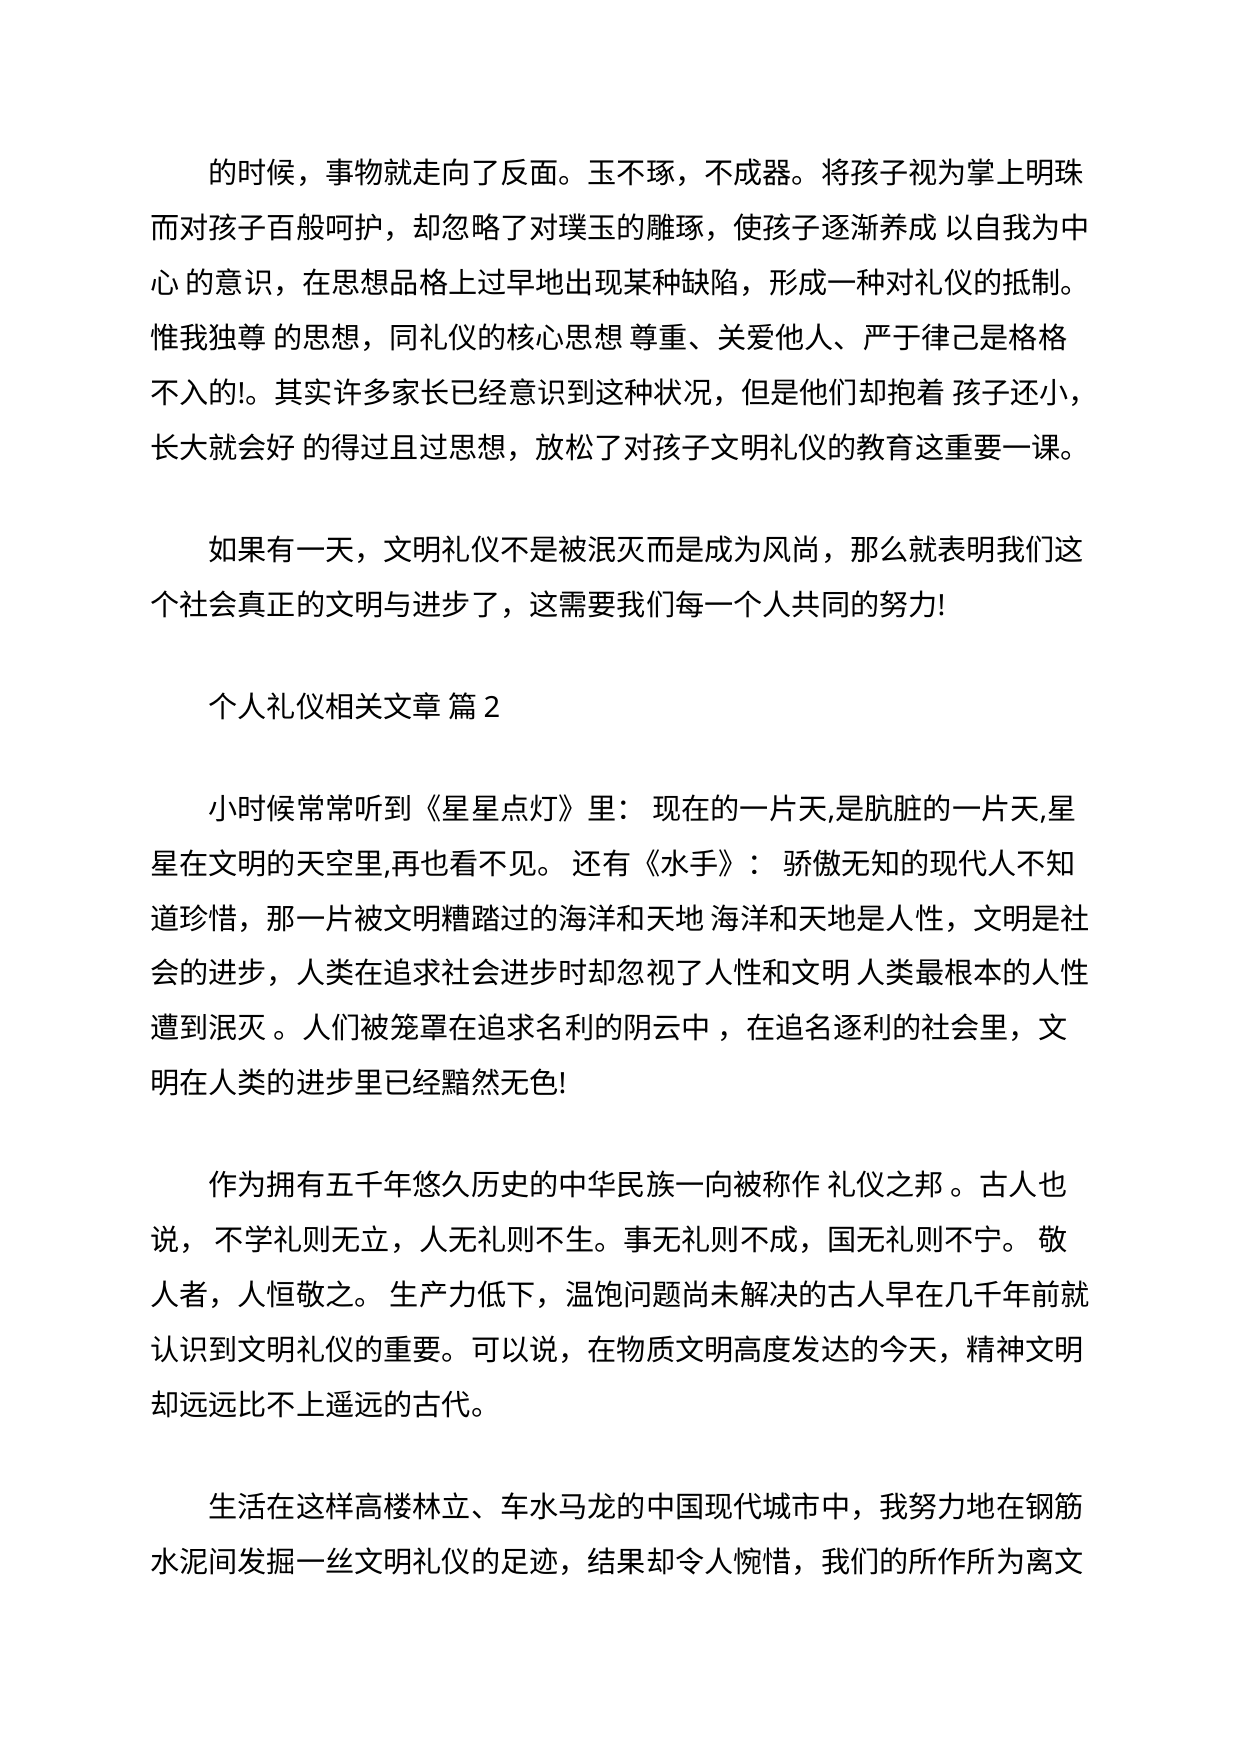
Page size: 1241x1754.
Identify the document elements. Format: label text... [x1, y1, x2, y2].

text 的时候，事物就走向了反面。玉不琢，不成器。将孩子视为掌上明珠而对孩子百般呵护，却忽略了对璞玉的雕琢，使孩子逐渐养成 以自我为中心 的意识，在思想品格上过早地出现某种缺陷，形成一种对礼仪的抵制。 惟我独尊 的思想，同礼仪的核心思想 尊重、关爱他人、严于律己是格格不入的!。其实许多家长已经意识到这种状况，但是他们却抱着 孩子还小，长大就会好 的得过且过思想，放松了对孩子文明礼仪的教育这重要一课。 [150, 150, 1090, 467]
text 个人礼仪相关文章 篇2 [150, 683, 1090, 726]
text 小时候常常听到《星星点灯》里： 现在的一片天,是肮脏的一片天,星星在文明的天空里,再也看不见。 还有《水手》： 骄傲无知的现代人不知道珍惜，那一片被文明糟踏过的海洋和天地 海洋和天地是人性，文明是社会的进步，人类在追求社会进步时却忽视了人性和文明 人类最根本的人性遭到泯灭 。人们被笼罩在追求名利的阴云中 ，在追名逐利的社会里，文明在人类的进步里已经黯然无色! [150, 785, 1090, 1102]
text 如果有一天，文明礼仪不是被泯灭而是成为风尚，那么就表明我们这个社会真正的文明与进步了，这需要我们每一个人共同的努力! [150, 526, 1090, 624]
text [150, 1483, 1090, 1580]
text 作为拥有五千年悠久历史的中华民族一向被称作 礼仪之邦 。古人也说， 不学礼则无立，人无礼则不生。事无礼则不成，国无礼则不宁。 敬人者，人恒敬之。 生产力低下，温饱问题尚未解决的古人早在几千年前就认识到文明礼仪的重要。可以说，在物质文明高度发达的今天，精神文明却远远比不上遥远的古代。 [150, 1162, 1090, 1424]
